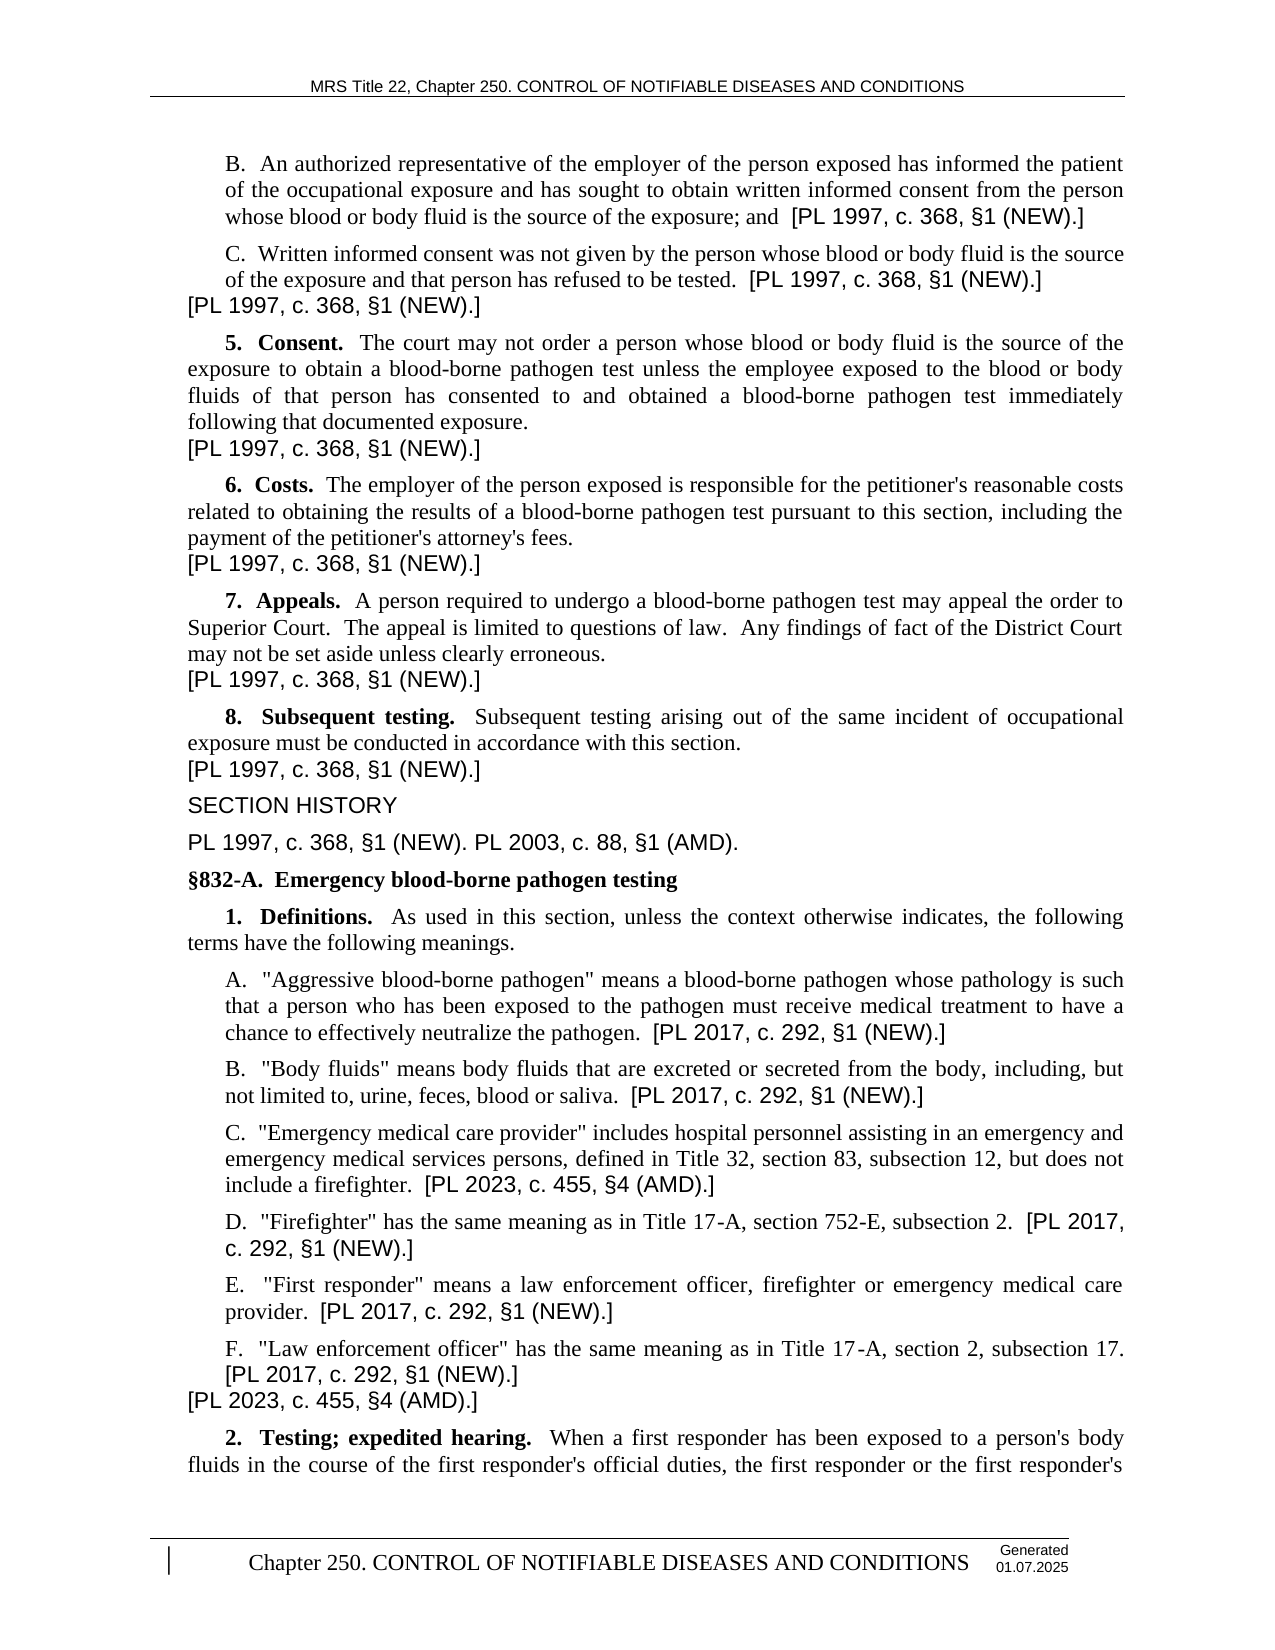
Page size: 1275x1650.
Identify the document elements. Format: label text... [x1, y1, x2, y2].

text 5. Consent. The court may not order a person whose blood or body fluid is the source of the exposure to obtain a blood-borne pathogen test unless the employee exposed to the blood or body fluids of that person has consented to and obtained a blood-borne pathogen test immediately following that documented exposure. [187, 329, 1125, 434]
text E. "First responder" means a law enforcement officer, firefighter or emergency medical care provider. [PL 2017, c. 292, §1 (NEW).] [225, 1272, 1125, 1324]
text §832-A. Emergency blood-borne pathogen testing [187, 866, 1125, 892]
text B. "Body fluids" means body fluids that are excreted or secreted from the body, including, but not limited to, urine, feces, blood or saliva. [PL 2017, c. 292, §1 (NEW).] [225, 1056, 1125, 1108]
text C. "Emergency medical care provider" includes hospital personnel assisting in an emergency and emergency medical services persons, defined in Title 32, section 83, subsection 12, but does not include a firefighter. [PL 2023, c. 455, §4 (AMD).] [225, 1119, 1125, 1198]
text [PL 1997, c. 368, §1 (NEW).] [187, 756, 1125, 782]
text [PL 1997, c. 368, §1 (NEW).] [187, 550, 1125, 577]
text SECTION HISTORY [187, 792, 1125, 819]
text 6. Costs. The employer of the person exposed is responsible for the petitioner's reasonable costs related to obtaining the results of a blood-borne pathogen test pursuant to this section, including the payment of the petitioner's attorney's fees. [187, 471, 1125, 550]
text [PL 1997, c. 368, §1 (NEW).] [187, 666, 1125, 693]
text A. "Aggressive blood-borne pathogen" means a blood-borne pathogen whose pathology is such that a person who has been exposed to the pathogen must receive medical treatment to have a chance to effectively neutralize the pathogen. [PL 2017, c. 292, §1 (NEW).] [225, 966, 1125, 1045]
text F. "Law enforcement officer" has the same meaning as in Title 17‑A, section 2, subsection 17. [PL 2017, c. 292, §1 (NEW).] [225, 1335, 1125, 1387]
text 8. Subsequent testing. Subsequent testing arising out of the same incident of occupational exposure must be conducted in accordance with this section. [187, 703, 1125, 756]
text D. "Firefighter" has the same meaning as in Title 17‑A, section 752‑E, subsection 2. [PL 2017, c. 292, §1 (NEW).] [225, 1208, 1125, 1261]
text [187, 1424, 1125, 1477]
text PL 1997, c. 368, §1 (NEW). PL 2003, c. 88, §1 (AMD). [187, 829, 1125, 856]
text B. An authorized representative of the employer of the person exposed has informed the patient of the occupational exposure and has sought to obtain written informed consent from the person whose blood or body fluid is the source of the exposure; and [PL 1997, c. 368, §1 (NEW).] [225, 150, 1125, 229]
text [PL 1997, c. 368, §1 (NEW).] [187, 434, 1125, 461]
text [PL 2023, c. 455, §4 (AMD).] [187, 1387, 1125, 1414]
text [PL 1997, c. 368, §1 (NEW).] [187, 292, 1125, 319]
text C. Written informed consent was not given by the person whose blood or body fluid is the source of the exposure and that person has refused to be tested. [PL 1997, c. 368, §1 (NEW).] [225, 239, 1125, 292]
text 1. Definitions. As used in this section, unless the context otherwise indicates, the following terms have the following meanings. [187, 903, 1125, 956]
text 7. Appeals. A person required to undergo a blood-borne pathogen test may appeal the order to Superior Court. The appeal is limited to questions of law. Any findings of fact of the District Court may not be set aside unless clearly erroneous. [187, 587, 1125, 666]
